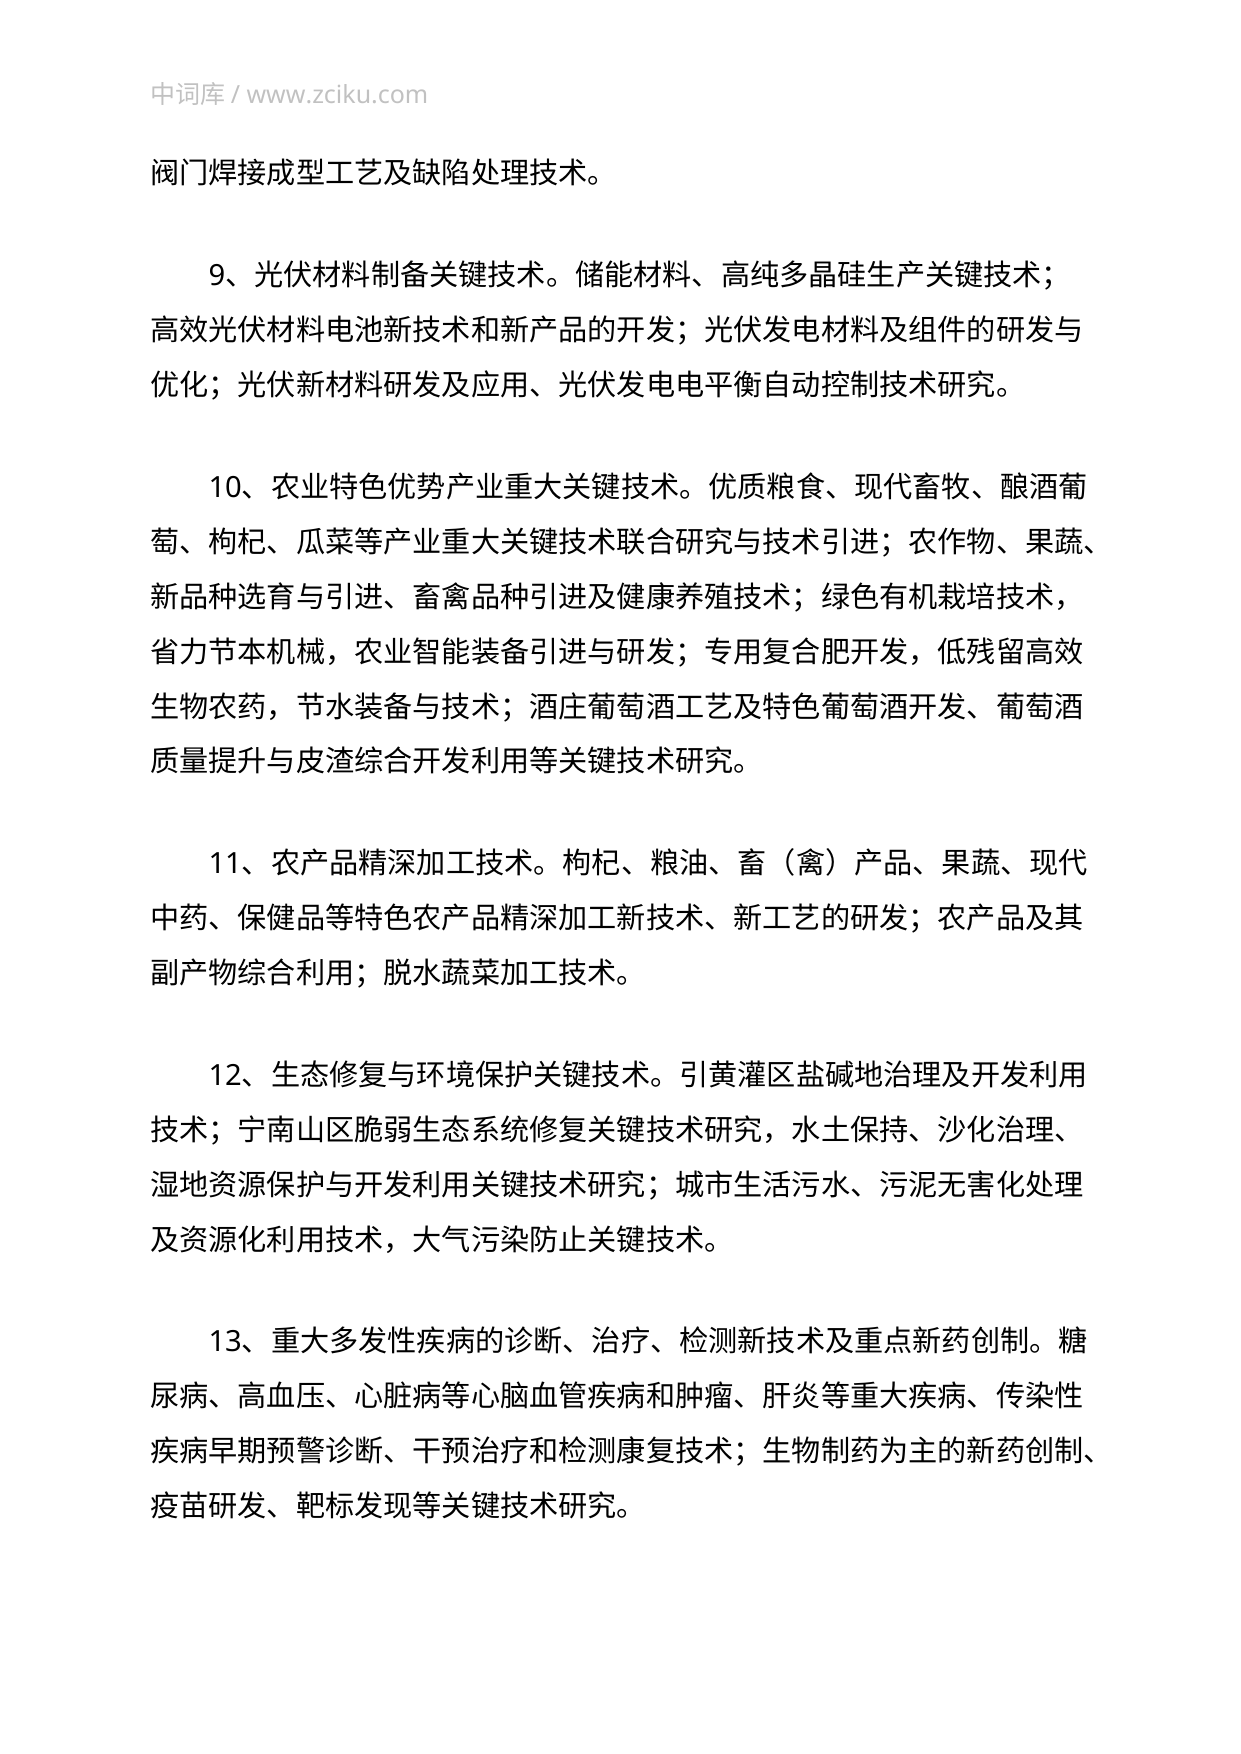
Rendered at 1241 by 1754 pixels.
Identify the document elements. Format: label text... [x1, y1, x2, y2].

text 11、农产品精深加工技术。枸杞、粮油、畜（禽）产品、果蔬、现代中药、保健品等特色农产品精深加工新技术、新工艺的研发；农产品及其副产物综合利用；脱水蔬菜加工技术。 [150, 840, 1090, 992]
text 10、农业特色优势产业重大关键技术。优质粮食、现代畜牧、酿酒葡萄、枸杞、瓜菜等产业重大关键技术联合研究与技术引进；农作物、果蔬、新品种选育与引进、畜禽品种引进及健康养殖技术；绿色有机栽培技术，省力节本机械，农业智能装备引进与研发；专用复合肥开发，低残留高效生物农药，节水装备与技术；酒庄葡萄酒工艺及特色葡萄酒开发、葡萄酒质量提升与皮渣综合开发利用等关键技术研究。 [150, 463, 1090, 780]
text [150, 150, 1090, 192]
text 12、生态修复与环境保护关键技术。引黄灌区盐碱地治理及开发利用技术；宁南山区脆弱生态系统修复关键技术研究，水土保持、沙化治理、湿地资源保护与开发利用关键技术研究；城市生活污水、污泥无害化处理及资源化利用技术，大气污染防止关键技术。 [150, 1051, 1090, 1258]
text 13、重大多发性疾病的诊断、治疗、检测新技术及重点新药创制。糖尿病、高血压、心脏病等心脑血管疾病和肿瘤、肝炎等重大疾病、传染性疾病早期预警诊断、干预治疗和检测康复技术；生物制药为主的新药创制、疫苗研发、靶标发现等关键技术研究。 [150, 1318, 1090, 1525]
text 9、光伏材料制备关键技术。储能材料、高纯多晶硅生产关键技术；高效光伏材料电池新技术和新产品的开发；光伏发电材料及组件的研发与优化；光伏新材料研发及应用、光伏发电电平衡自动控制技术研究。 [150, 252, 1090, 404]
